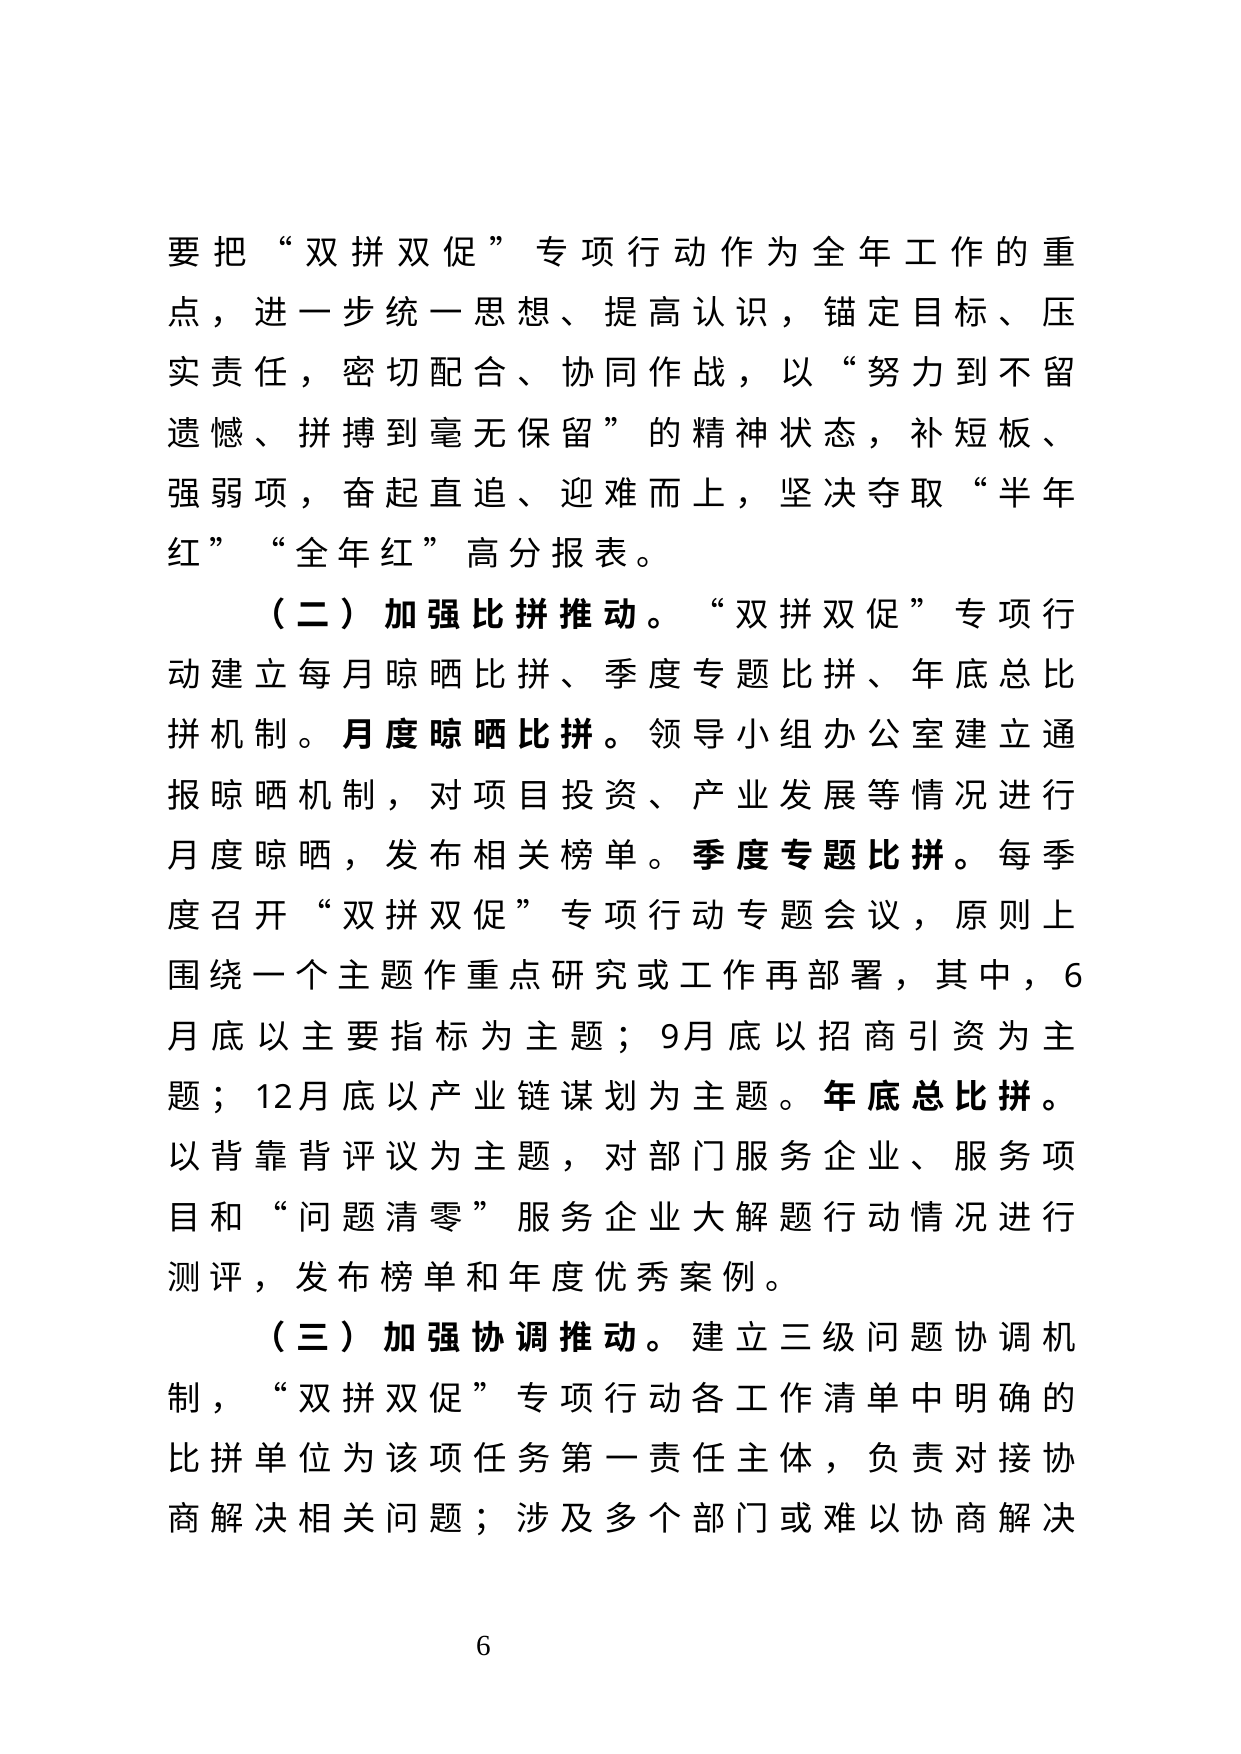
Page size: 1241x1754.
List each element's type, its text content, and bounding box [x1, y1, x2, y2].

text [167, 219, 1085, 581]
text （二）加强比拼推动。“双拼双促”专项行动建立每月晾晒比拼、季度专题比拼、年底总比拼机制。月度晾晒比拼。领导小组办公室建立通报晾晒机制，对项目投资、产业发展等情况进行月度晾晒，发布相关榜单。季度专题比拼。每季度召开“双拼双促”专项行动专题会议，原则上围绕一个主题作重点研究或工作再部署，其中，6月底以主要指标为主题；9月底以招商引资为主题；12月底以产业链谋划为主题。年底总比拼。以背靠背评议为主题，对部门服务企业、服务项目和“问题清零”服务企业大解题行动情况进行测评，发布榜单和年度优秀案例。 [167, 581, 1085, 1305]
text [167, 1305, 1085, 1546]
